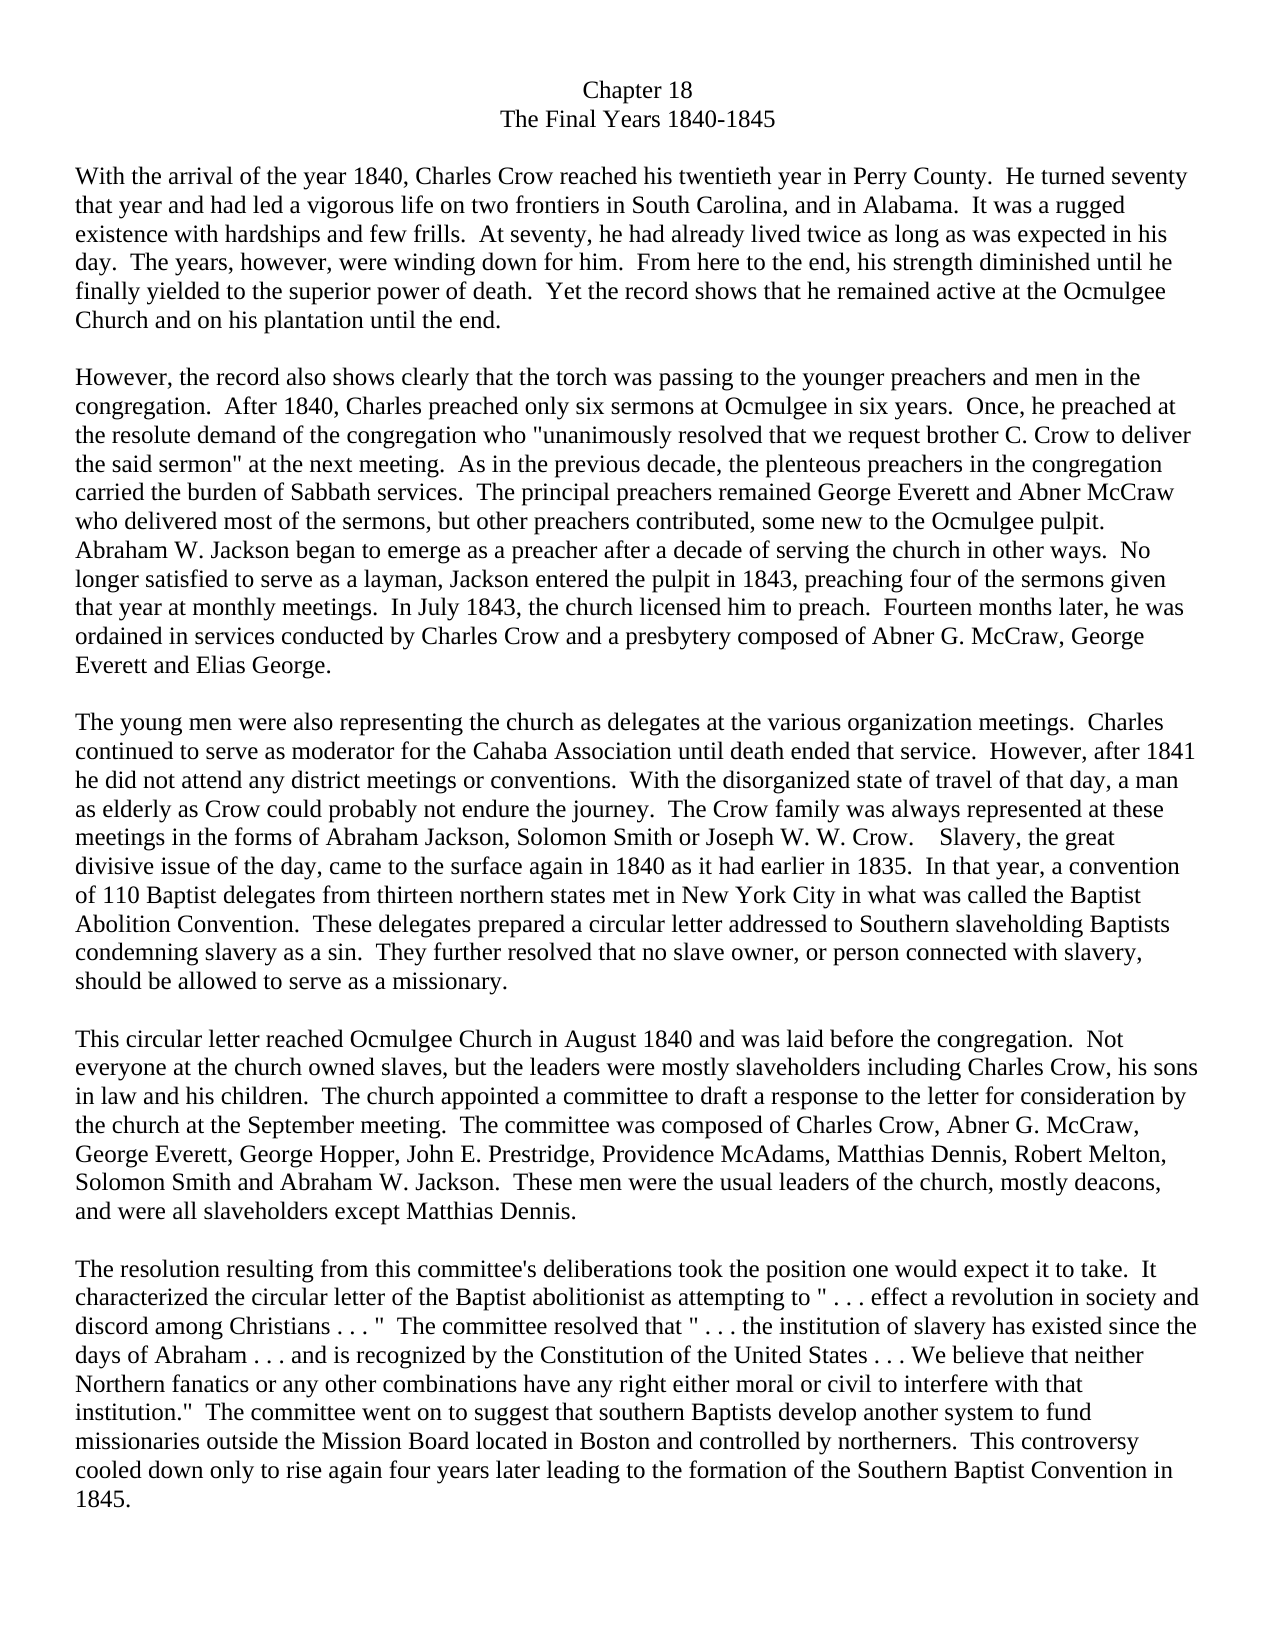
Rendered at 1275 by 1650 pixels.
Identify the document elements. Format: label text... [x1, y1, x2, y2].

text The resolution resulting from this committee's deliberations took the position one would expect it to take. It characterized the circular letter of the Baptist abolitionist as attempting to " . . . effect a revolution in society and discord among Christians . . . " The committee resolved that " . . . the institution of slavery has existed since the days of Abraham . . . and is recognized by the Constitution of the United States . . . We believe that neither Northern fanatics or any other combinations have any right either moral or civil to interfere with that institution." The committee went on to suggest that southern Baptists develop another system to fund missionaries outside the Mission Board located in Boston and controlled by northerners. This controversy cooled down only to rise again four years later leading to the formation of the Southern Baptist Convention in 1845. [75, 1254, 1200, 1512]
text The young men were also representing the church as delegates at the various organization meetings. Charles continued to serve as moderator for the Cahaba Association until death ended that service. However, after 1841 he did not attend any district meetings or conventions. With the disorganized state of travel of that day, a man as elderly as Crow could probably not endure the journey. The Crow family was always represented at these meetings in the forms of Abraham Jackson, Solomon Smith or Joseph W. W. Crow. Slavery, the great divisive issue of the day, came to the surface again in 1840 as it had earlier in 1835. In that year, a convention of 110 Baptist delegates from thirteen northern states met in New York City in what was called the Baptist Abolition Convention. These delegates prepared a circular letter addressed to Southern slaveholding Baptists condemning slavery as a sin. They further resolved that no slave owner, or person connected with slavery, should be allowed to serve as a missionary. [75, 707, 1200, 995]
text However, the record also shows clearly that the torch was passing to the younger preachers and men in the congregation. After 1840, Charles preached only six sermons at Ocmulgee in six years. Once, he preached at the resolute demand of the congregation who "unanimously resolved that we request brother C. Crow to deliver the said sermon" at the next meeting. As in the previous decade, the plenteous preachers in the congregation carried the burden of Sabbath services. The principal preachers remained George Everett and Abner McCraw who delivered most of the sermons, but other preachers contributed, some new to the Ocmulgee pulpit. Abraham W. Jackson began to emerge as a preacher after a decade of serving the church in other ways. No longer satisfied to serve as a layman, Jackson entered the pulpit in 1843, preaching four of the sermons given that year at monthly meetings. In July 1843, the church licensed him to preach. Fourteen months later, he was ordained in services conducted by Charles Crow and a presbytery composed of Abner G. McCraw, George Everett and Elias George. [75, 362, 1200, 679]
text The Final Years 1840-1845 [75, 104, 1200, 132]
text This circular letter reached Ocmulgee Church in August 1840 and was laid before the congregation. Not everyone at the church owned slaves, but the leaders were mostly slaveholders including Charles Crow, his sons in law and his children. The church appointed a committee to draft a response to the letter for consideration by the church at the September meeting. The committee was composed of Charles Crow, Abner G. McCraw, George Everett, George Hopper, John E. Prestridge, Providence McAdams, Matthias Dennis, Robert Melton, Solomon Smith and Abraham W. Jackson. These men were the usual leaders of the church, mostly deacons, and were all slaveholders except Matthias Dennis. [75, 1024, 1200, 1225]
text Chapter 18 [75, 75, 1200, 104]
text With the arrival of the year 1840, Charles Crow reached his twentieth year in Perry County. He turned seventy that year and had led a vigorous life on two frontiers in South Carolina, and in Alabama. It was a rugged existence with hardships and few frills. At seventy, he had already lived twice as long as was expected in his day. The years, however, were winding down for him. From here to the end, his strength diminished until he finally yielded to the superior power of death. Yet the record shows that he remained active at the Ocmulgee Church and on his plantation until the end. [75, 161, 1200, 334]
